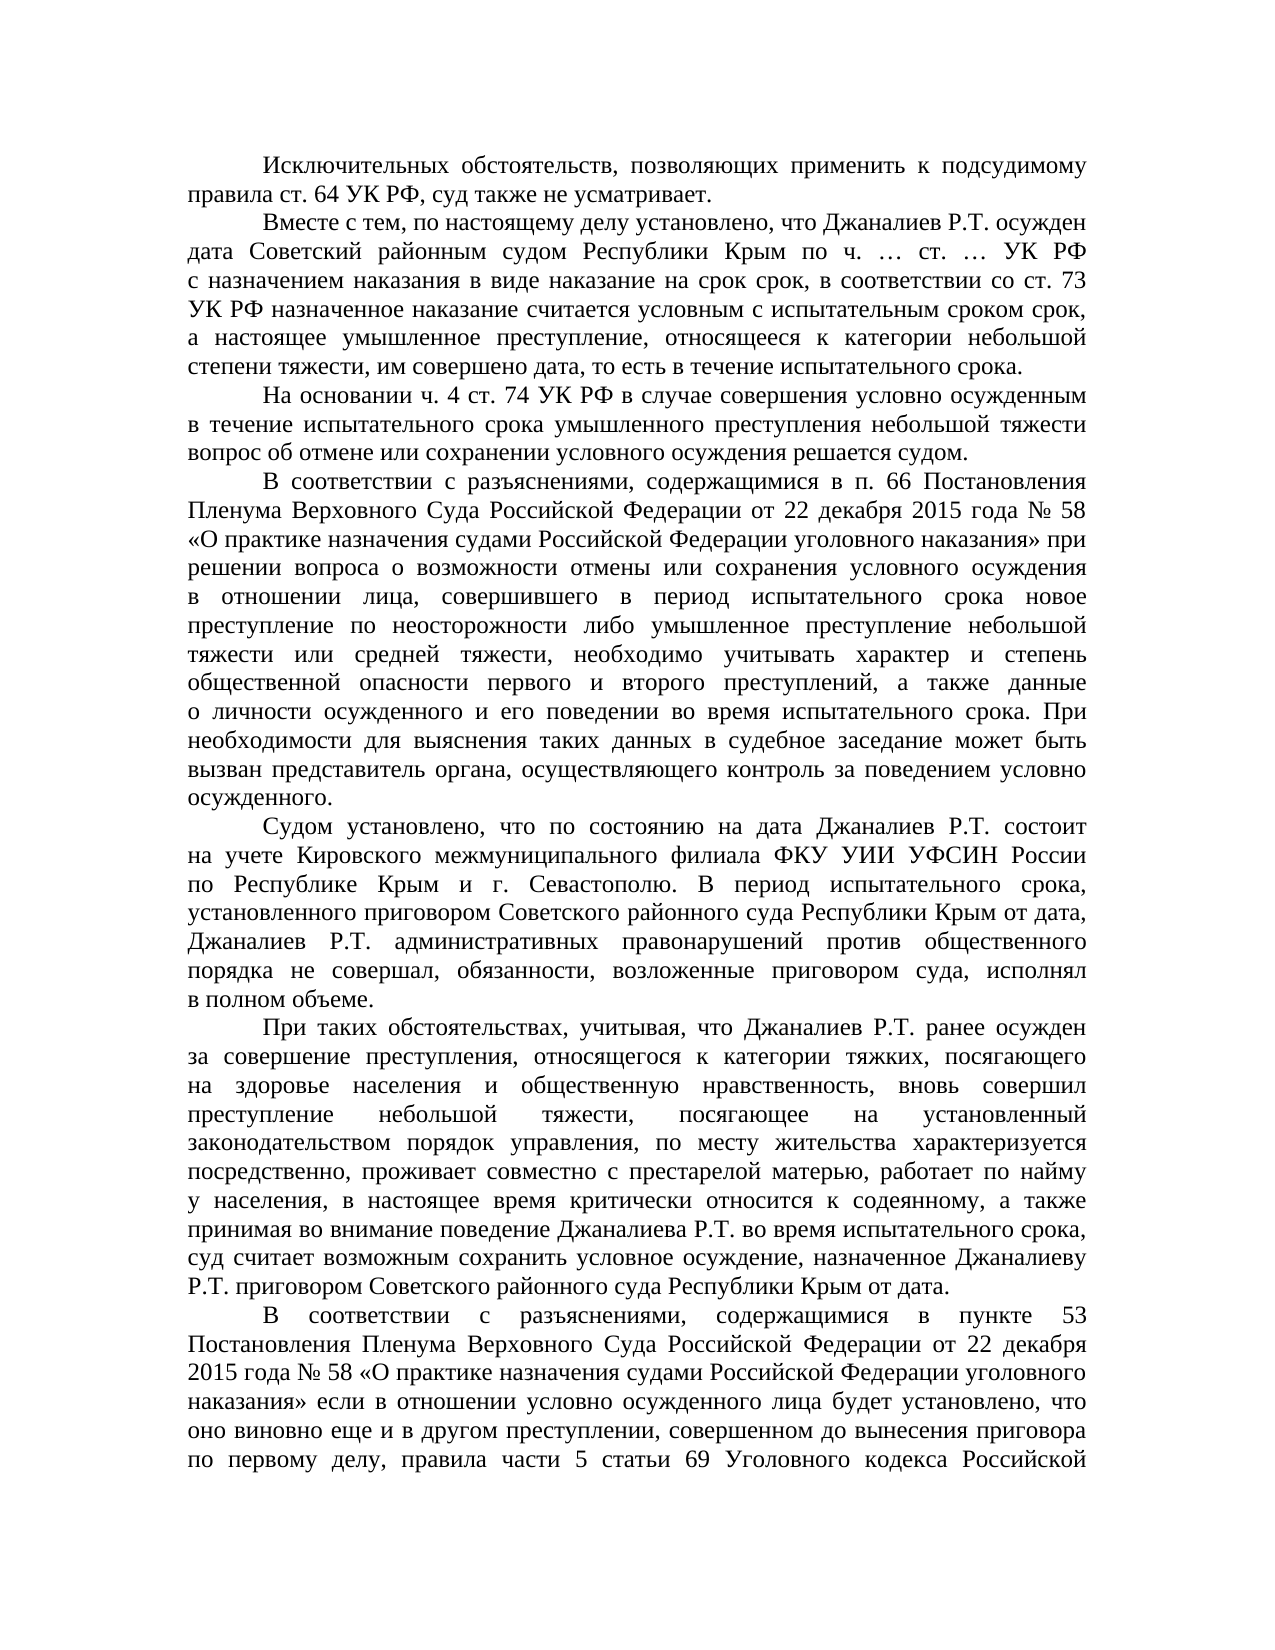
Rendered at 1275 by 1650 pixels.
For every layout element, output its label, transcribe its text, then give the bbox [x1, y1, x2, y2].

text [187, 1300, 1087, 1472]
text Судом установлено, что по состоянию на дата Джаналиев Р.Т. состоит на учете Кировского межмуниципального филиала ФКУ УИИ УФСИН России по Республике Крым и г. Севастополю. В период испытательного срока, установленного приговором Советского районного суда Республики Крым от дата, Джаналиев Р.Т. административных правонарушений против общественного порядка не совершал, обязанности, возложенные приговором суда, исполнял в полном объеме. [187, 811, 1087, 1012]
text Вместе с тем, по настоящему делу установлено, что Джаналиев Р.Т. осужден дата Советский районным судом Республики Крым по ч. … ст. … УК РФ с назначением наказания в виде наказание на срок срок, в соответствии со ст. 73 УК РФ назначенное наказание считается условным с испытательным сроком срок, а настоящее умышленное преступление, относящееся к категории небольшой степени тяжести, им совершено дата, то есть в течение испытательного срока. [187, 207, 1087, 380]
text При таких обстоятельствах, учитывая, что Джаналиев Р.Т. ранее осужден за совершение преступления, относящегося к категории тяжких, посягающего на здоровье населения и общественную нравственность, вновь совершил преступление небольшой тяжести, посягающее на установленный законодательством порядок управления, по месту жительства характеризуется посредственно, проживает совместно с престарелой матерью, работает по найму у населения, в настоящее время критически относится к содеянному, а также принимая во внимание поведение Джаналиева Р.Т. во время испытательного срока, суд считает возможным сохранить условное осуждение, назначенное Джаналиеву Р.Т. приговором Советского районного суда Республики Крым от дата. [187, 1012, 1087, 1300]
text Исключительных обстоятельств, позволяющих применить к подсудимому правила ст. 64 УК РФ, суд также не усматривает. [187, 150, 1087, 207]
text На основании ч. 4 ст. 74 УК РФ в случае совершения условно осужденным в течение испытательного срока умышленного преступления небольшой тяжести вопрос об отмене или сохранении условного осуждения решается судом. [187, 380, 1087, 466]
text В соответствии с разъяснениями, содержащимися в п. 66 Постановления Пленума Верховного Суда Российской Федерации от 22 декабря 2015 года № 58 «О практике назначения судами Российской Федерации уголовного наказания» при решении вопроса о возможности отмены или сохранения условного осуждения в отношении лица, совершившего в период испытательного срока новое преступление по неосторожности либо умышленное преступление небольшой тяжести или средней тяжести, необходимо учитывать характер и степень общественной опасности первого и второго преступлений, а также данные о личности осужденного и его поведении во время испытательного срока. При необходимости для выяснения таких данных в судебное заседание может быть вызван представитель органа, осуществляющего контроль за поведением условно осужденного. [187, 466, 1087, 811]
